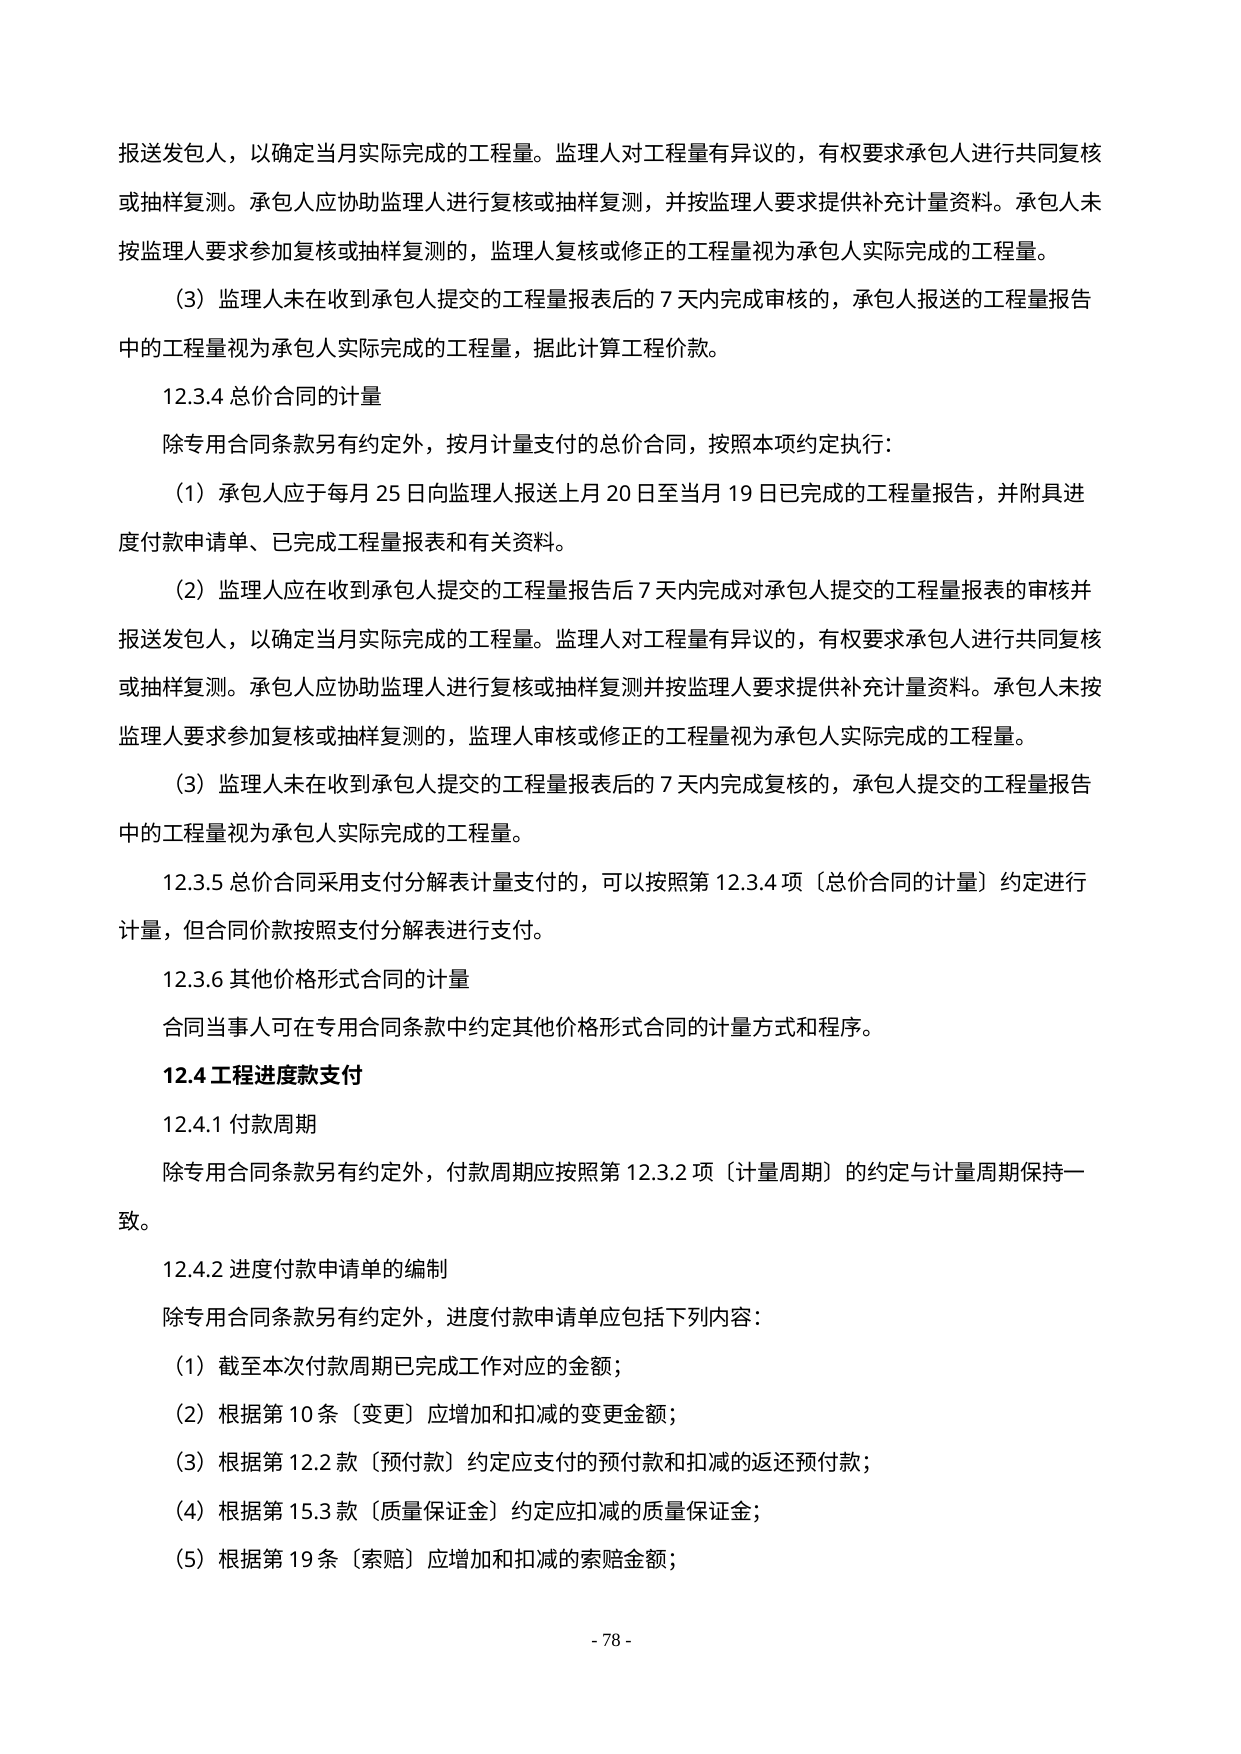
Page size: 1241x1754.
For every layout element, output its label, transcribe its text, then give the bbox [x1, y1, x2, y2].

text （4）根据第15.3款〔质量保证金〕约定应扣减的质量保证金； [118, 1493, 1104, 1526]
text （1）截至本次付款周期已完成工作对应的金额； [118, 1348, 1104, 1381]
text 12.3.4 总价合同的计量 [118, 379, 1104, 411]
text （1）承包人应于每月25日向监理人报送上月20日至当月19日已完成的工程量报告，并附具进度付款申请单、已完成工程量报表和有关资料。 [118, 475, 1104, 557]
text 12.4.1 付款周期 [118, 1106, 1104, 1139]
text （3）监理人未在收到承包人提交的工程量报表后的7天内完成复核的，承包人提交的工程量报告中的工程量视为承包人实际完成的工程量。 [118, 767, 1104, 848]
text 除专用合同条款另有约定外，按月计量支付的总价合同，按照本项约定执行： [118, 427, 1104, 459]
text （2）根据第10条〔变更〕应增加和扣减的变更金额； [118, 1397, 1104, 1429]
text 12.3.5 总价合同采用支付分解表计量支付的，可以按照第12.3.4项〔总价合同的计量〕约定进行计量，但合同价款按照支付分解表进行支付。 [118, 864, 1104, 945]
text （2）监理人应在收到承包人提交的工程量报告后7天内完成对承包人提交的工程量报表的审核并报送发包人，以确定当月实际完成的工程量。监理人对工程量有异议的，有权要求承包人进行共同复核或抽样复测。承包人应协助监理人进行复核或抽样复测并按监理人要求提供补充计量资料。承包人未按监理人要求参加复核或抽样复测的，监理人审核或修正的工程量视为承包人实际完成的工程量。 [118, 572, 1104, 751]
text （3）监理人未在收到承包人提交的工程量报表后的7天内完成审核的，承包人报送的工程量报告中的工程量视为承包人实际完成的工程量，据此计算工程价款。 [118, 282, 1104, 363]
text （5）根据第19条〔索赔〕应增加和扣减的索赔金额； [118, 1542, 1104, 1574]
text 12.3.6 其他价格形式合同的计量 [118, 961, 1104, 994]
subtitle 12.4工程进度款支付 [118, 1058, 1104, 1090]
text 合同当事人可在专用合同条款中约定其他价格形式合同的计量方式和程序。 [118, 1009, 1104, 1042]
text 除专用合同条款另有约定外，付款周期应按照第12.3.2项〔计量周期〕的约定与计量周期保持一致。 [118, 1154, 1104, 1236]
text （3）根据第12.2款〔预付款〕约定应支付的预付款和扣减的返还预付款； [118, 1445, 1104, 1477]
text 12.4.2 进度付款申请单的编制 [118, 1252, 1104, 1284]
text 除专用合同条款另有约定外，进度付款申请单应包括下列内容： [118, 1300, 1104, 1332]
